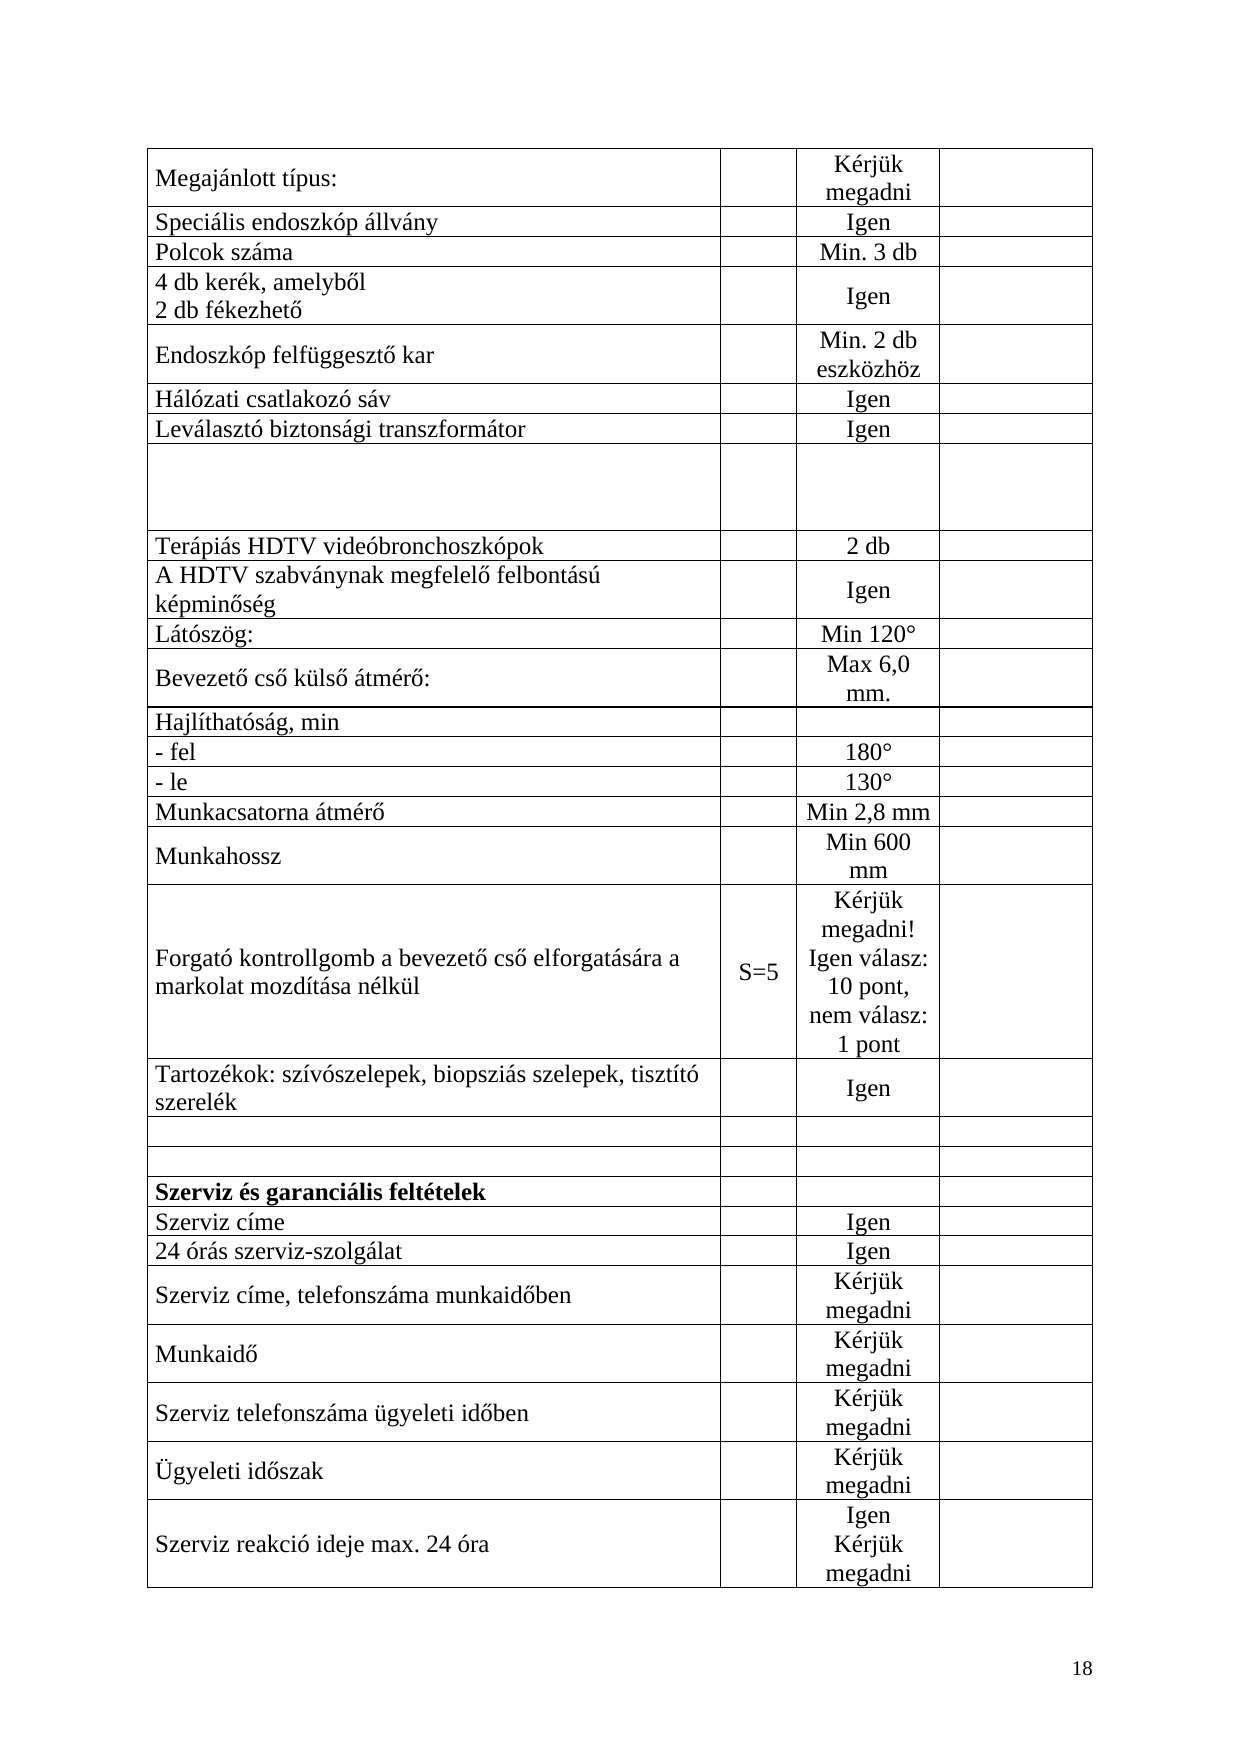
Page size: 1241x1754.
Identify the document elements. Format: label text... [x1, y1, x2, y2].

table_cell [940, 267, 1092, 324]
table_cell [148, 1147, 720, 1176]
table_cell - fel [148, 737, 720, 766]
table_cell Kérjük megadni [797, 1325, 939, 1382]
table_cell [940, 1177, 1092, 1206]
table_cell [940, 1383, 1092, 1441]
table_cell [721, 708, 796, 736]
table_cell Kérjük megadni [797, 149, 939, 206]
table_cell [721, 1500, 796, 1587]
table_cell [721, 384, 796, 413]
table_cell [940, 1207, 1092, 1235]
table_cell Hálózati csatlakozó sáv [148, 384, 720, 413]
table_cell Munkahossz [148, 827, 720, 884]
table_cell [721, 1059, 796, 1116]
table_cell [797, 1117, 939, 1146]
table_cell Kérjük megadni [797, 1442, 939, 1499]
table_cell [940, 827, 1092, 884]
table_cell Szerviz reakció ideje max. 24 óra [148, 1500, 720, 1587]
table_cell [721, 561, 796, 618]
table_cell Kérjük megadni [797, 1266, 939, 1324]
table_cell [940, 767, 1092, 796]
table_cell [940, 1059, 1092, 1116]
table_cell Igen [797, 207, 939, 236]
table_cell [721, 149, 796, 206]
table_cell [940, 384, 1092, 413]
table_cell [721, 1442, 796, 1499]
table_cell [721, 1383, 796, 1441]
table_cell [940, 444, 1092, 530]
table_cell [721, 207, 796, 236]
table_cell Max 6,0 mm. [797, 649, 939, 706]
table_cell Speciális endoszkóp állvány [148, 207, 720, 236]
table_cell Bevezető cső külső átmérő: [148, 649, 720, 706]
table_cell [940, 149, 1092, 206]
table_cell [721, 1117, 796, 1146]
table_cell [721, 737, 796, 766]
table_cell [940, 1147, 1092, 1176]
table_cell [721, 827, 796, 884]
table_cell [721, 325, 796, 383]
table_cell Igen [797, 1207, 939, 1235]
table_cell [721, 531, 796, 559]
table_cell Igen [797, 384, 939, 413]
table_cell Kérjük megadni [797, 1383, 939, 1441]
table_cell [721, 1325, 796, 1382]
table_cell A HDTV szabványnak megfelelő felbontású képminőség [148, 561, 720, 618]
table_cell [940, 619, 1092, 648]
table_cell [940, 737, 1092, 766]
table_cell Igen Kérjük megadni [797, 1500, 939, 1587]
table_cell [940, 561, 1092, 618]
table_cell [940, 649, 1092, 706]
table_cell 4 db kerék, amelyből 2 db fékezhető [148, 267, 720, 324]
table_cell [940, 207, 1092, 236]
table_cell [940, 325, 1092, 383]
table_cell [940, 1236, 1092, 1265]
table_cell [148, 444, 720, 530]
table_cell [721, 649, 796, 706]
table_cell [797, 444, 939, 530]
table_cell 2 db [797, 531, 939, 559]
table_cell [721, 619, 796, 648]
table_cell [940, 797, 1092, 826]
table_cell [721, 1147, 796, 1176]
table_cell [721, 237, 796, 266]
table_cell S=5 [721, 885, 796, 1058]
table_cell Terápiás HDTV videóbronchoszkópok [148, 531, 720, 559]
table_cell Igen [797, 267, 939, 324]
table_cell [148, 1117, 720, 1146]
table_cell Szerviz telefonszáma ügyeleti időben [148, 1383, 720, 1441]
table_cell Igen [797, 561, 939, 618]
table_cell [721, 414, 796, 442]
table_cell - le [148, 767, 720, 796]
table_cell [940, 885, 1092, 1058]
table_cell [721, 767, 796, 796]
table_cell [940, 1117, 1092, 1146]
table_cell Munkacsatorna átmérő [148, 797, 720, 826]
table_cell Látószög: [148, 619, 720, 648]
table_cell [940, 414, 1092, 442]
table_cell [721, 1207, 796, 1235]
table_cell Forgató kontrollgomb a bevezető cső elforgatására a markolat mozdítása nélkül [148, 885, 720, 1058]
table_cell Min 120° [797, 619, 939, 648]
table_cell [940, 1266, 1092, 1324]
table_cell Szerviz és garanciális feltételek [148, 1177, 720, 1206]
table_cell [940, 531, 1092, 559]
table_cell Megajánlott típus: [148, 149, 720, 206]
table_cell Igen [797, 1236, 939, 1265]
table_cell [721, 444, 796, 530]
table_cell [940, 1325, 1092, 1382]
table_cell Munkaidő [148, 1325, 720, 1382]
table_cell 180° [797, 737, 939, 766]
table_cell Szerviz címe, telefonszáma munkaidőben [148, 1266, 720, 1324]
table_cell Hajlíthatóság, min [148, 708, 720, 736]
table_cell Ügyeleti időszak [148, 1442, 720, 1499]
table_cell [797, 1147, 939, 1176]
table_cell Endoszkóp felfüggesztő kar [148, 325, 720, 383]
table_cell [721, 1236, 796, 1265]
table_cell Tartozékok: szívószelepek, biopsziás szelepek, tisztító szerelék [148, 1059, 720, 1116]
table_cell Szerviz címe [148, 1207, 720, 1235]
table_cell Min. 2 db eszközhöz [797, 325, 939, 383]
table_cell [940, 1442, 1092, 1499]
table_cell [721, 797, 796, 826]
table_cell [721, 1266, 796, 1324]
table_cell Kérjük megadni! Igen válasz: 10 pont, nem válasz: 1 pont [797, 885, 939, 1058]
table_cell [721, 267, 796, 324]
table_cell [797, 708, 939, 736]
table_cell [940, 237, 1092, 266]
table_cell [940, 1500, 1092, 1587]
table_cell [721, 1177, 796, 1206]
table_cell Min. 3 db [797, 237, 939, 266]
table_cell Min 2,8 mm [797, 797, 939, 826]
table_cell Igen [797, 1059, 939, 1116]
table_cell [797, 1177, 939, 1206]
table_cell [940, 708, 1092, 736]
table_cell 130° [797, 767, 939, 796]
table_cell 24 órás szerviz-szolgálat [148, 1236, 720, 1265]
table_cell Igen [797, 414, 939, 442]
table_cell Polcok száma [148, 237, 720, 266]
table_cell Min [797, 827, 939, 884]
table_cell Leválasztó biztonsági transzformátor [148, 414, 720, 442]
